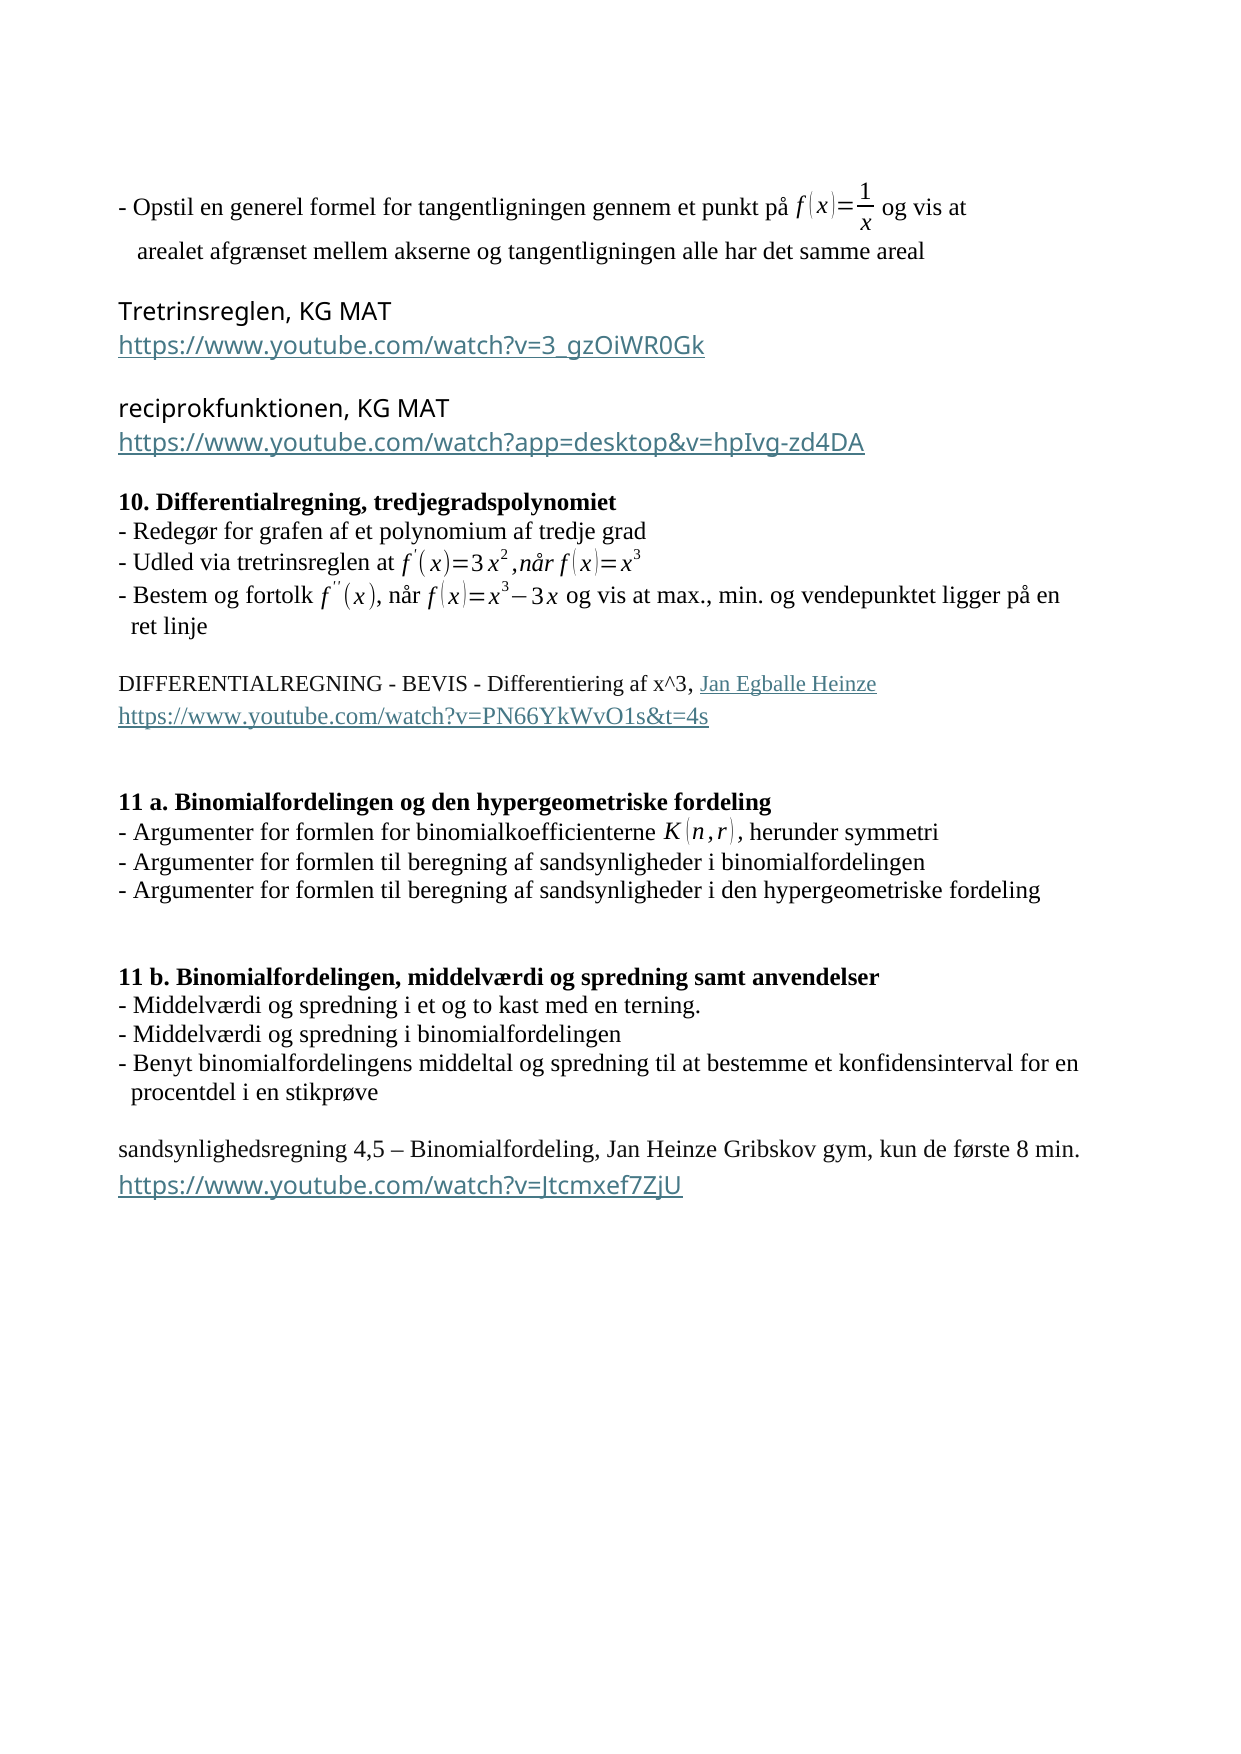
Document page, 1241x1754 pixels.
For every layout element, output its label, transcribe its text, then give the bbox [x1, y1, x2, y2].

text 10. Differentialregning, tredjegradspolynomiet [118, 487, 1122, 516]
subtitle DIFFERENTIALREGNING - BEVIS - Differentiering af x^3, Jan Egballe Heinze [118, 668, 1122, 697]
text arealet afgrænset mellem akserne og tangentligningen alle har det samme areal [118, 236, 1122, 265]
text - Middelværdi og spredning i et og to kast med en terning. [118, 991, 1122, 1019]
text https://www.youtube.com/watch?app=desktop&v=hpIvg-zd4DA [118, 424, 1122, 459]
text reciprokfunktionen, KG MAT [118, 391, 1122, 424]
text - Argumenter for formlen for binomialkoefficienterne herunder symmetri [118, 816, 1122, 847]
text procentdel i en stikprøve [118, 1077, 1122, 1106]
text - Benyt binomialfordelingens middeltal og spredning til at bestemme et konfidensinterval for en [118, 1048, 1122, 1077]
text Tretrinsreglen, KG MAT [118, 294, 1122, 328]
text - Middelværdi og spredning i binomialfordelingen [118, 1019, 1122, 1048]
text - Opstil en generel formel for tangentligningen gennem et punkt på og vis at [118, 177, 1122, 236]
text - Argumenter for formlen til beregning af sandsynligheder i binomialfordelingen [118, 847, 1122, 876]
text https://www.youtube.com/watch?v=Jtcmxef7ZjU [118, 1167, 1122, 1201]
subtitle sandsynlighedsregning 4,5 – Binomialfordeling, Jan Heinze Gribskov gym, kun de første 8 min. [118, 1134, 1122, 1163]
text - Argumenter for formlen til beregning af sandsynligheder i den hypergeometriske fordeling [118, 876, 1122, 904]
text 11 a. Binomialfordelingen og den hypergeometriske fordeling [118, 787, 1122, 816]
text https://www.youtube.com/watch?v=PN66YkWvO1s&t=4s [118, 701, 1122, 730]
text - Redegør for grafen af et polynomium af tredje grad [118, 516, 1122, 545]
text https://www.youtube.com/watch?v=3_gzOiWR0Gk [118, 328, 1122, 362]
text ret linje [118, 611, 1122, 639]
text 11 b. Binomialfordelingen, middelværdi og spredning samt anvendelser [118, 962, 1122, 991]
text - Udled via tretrinsreglen at [118, 545, 1122, 578]
text - Bestem og fortolk , når og vis at max., min. og vendepunktet ligger på en [118, 578, 1122, 611]
